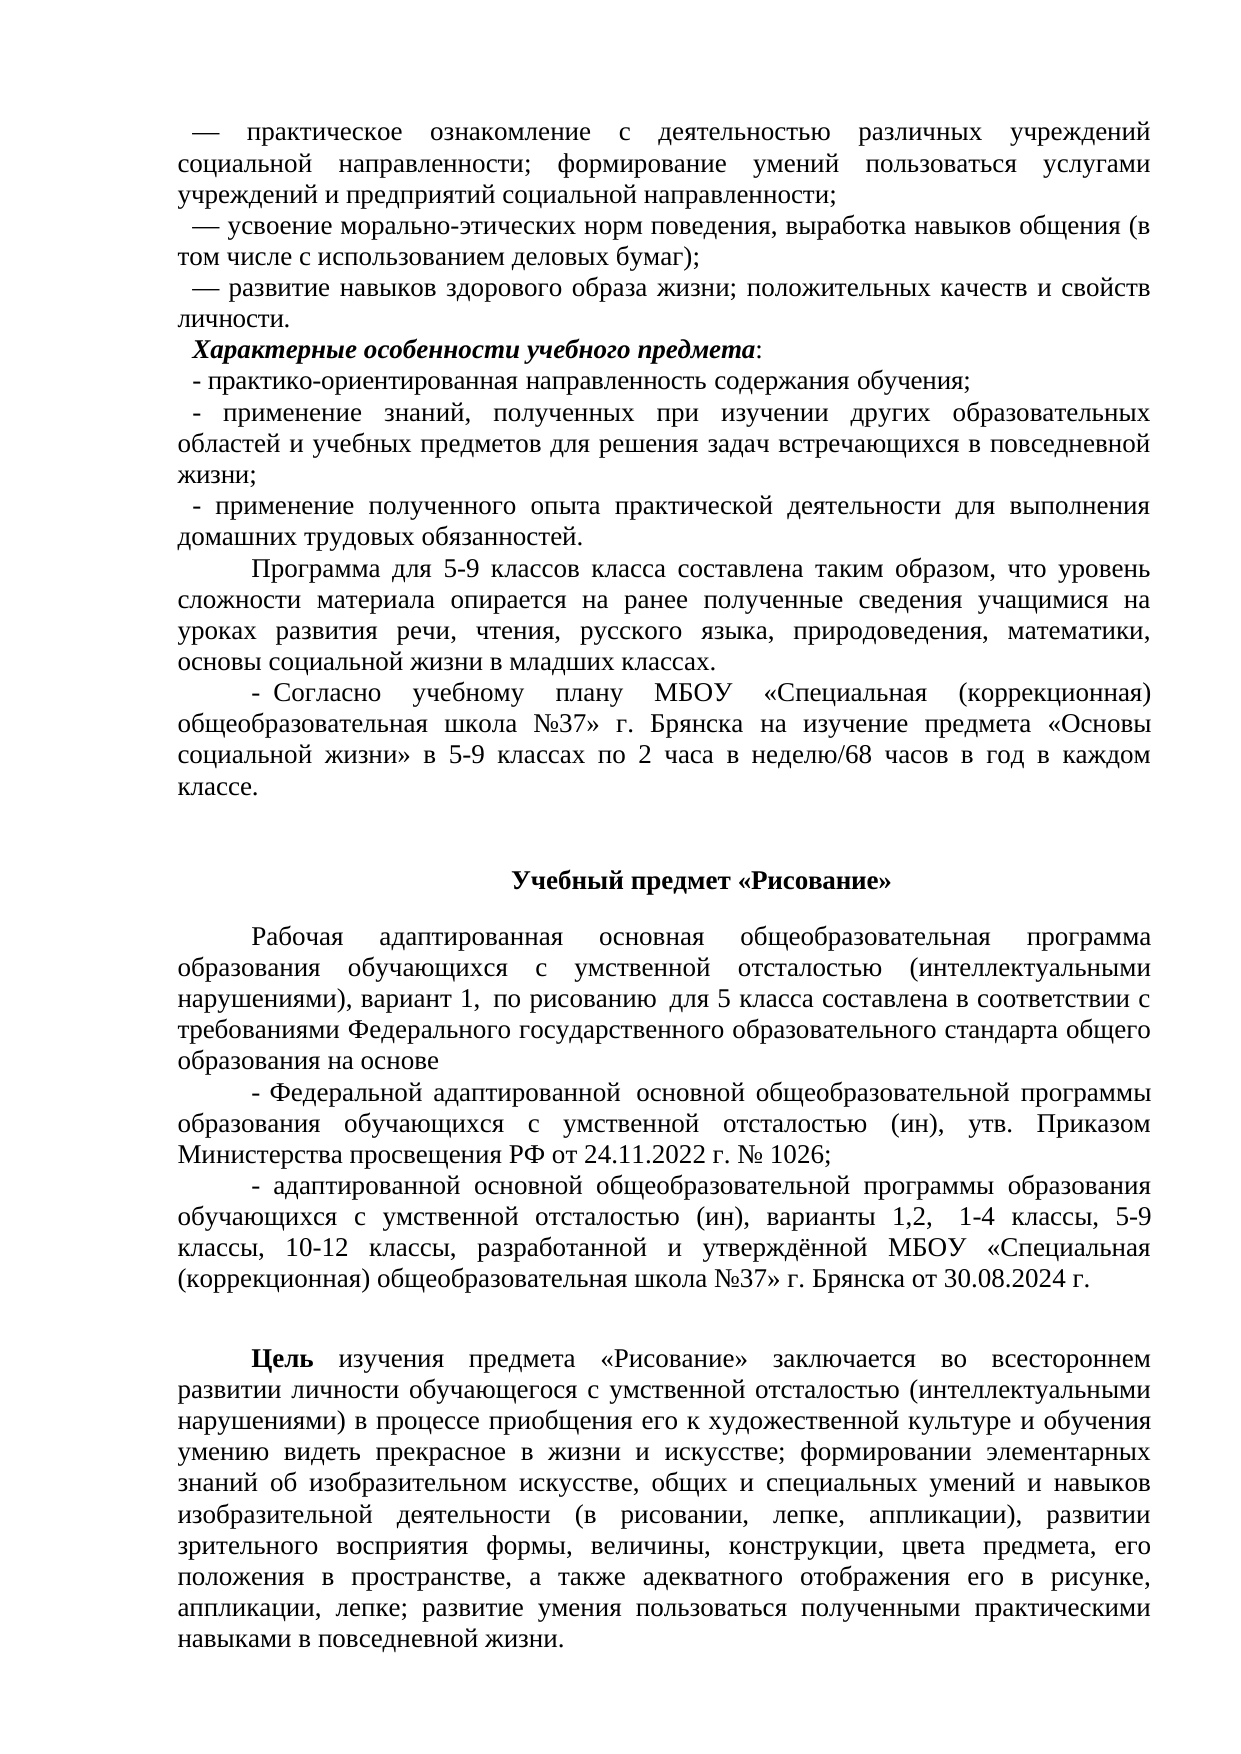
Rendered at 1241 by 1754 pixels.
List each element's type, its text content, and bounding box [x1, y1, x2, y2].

list применение полученного опыта практической деятельности для выполнения домашних трудовых обязанностей. [177, 489, 1151, 552]
subtitle Учебный предмет «Рисование» [176, 864, 1152, 895]
list Федеральной адаптированной основной общеобразовательной программы образования обучающихся с умственной отсталостью (ин), утв. Приказом Министерства просвещения РФ от 24.11.2022 г. № 1026; [177, 1076, 1151, 1169]
subtitle Характерные особенности учебного предмета: [192, 334, 1166, 365]
list усвоение морально-этических норм поведения, выработка навыков общения (в том числе с использованием деловых бумаг); [177, 209, 1151, 271]
list адаптированной основной общеобразовательной программы образования обучающихся с умственной отсталостью (ин), варианты 1,2, 1-4 классы, 5-9 классы, 10-12 классы, разработанной и утверждённой МБОУ «Специальная (коррекционная) общеобразовательная школа №37» г. Брянска от 30.08.2024 г. [177, 1169, 1152, 1294]
text Программа для 5-9 классов класса составлена таким образом, что уровень сложности материала опирается на ранее полученные сведения учащимися на уроках развития речи, чтения, русского языка, природоведения, математики, основы социальной жизни в младших классах. [177, 552, 1152, 676]
text Рабочая адаптированная основная общеобразовательная программа образования обучающихся с умственной отсталостью (интеллектуальными нарушениями), вариант 1, по рисованию для 5 класса составлена в соответствии с требованиями Федерального государственного образовательного стандарта общего образования на основе [177, 920, 1152, 1076]
list развитие навыков здорового образа жизни; положительных качеств и свойств личности. [177, 271, 1152, 334]
list практико-ориентированная направленность содержания обучения; [192, 365, 1166, 396]
text Цель изучения предмета «Рисование» заключается во всестороннем развитии личности обучающегося с умственной отсталостью (интеллектуальными нарушениями) в процессе приобщения его к художественной культуре и обучения умению видеть прекрасное в жизни и искусстве; формировании элементарных знаний об изобразительном искусстве, общих и специальных умений и навыков изобразительной деятельности (в рисовании, лепке, аппликации), развитии зрительного восприятия формы, величины, конструкции, цвета предмета, его положения в пространстве, а также адекватного отображения его в рисунке, аппликации, лепке; развитие умения пользоваться полученными практическими навыками в повседневной жизни. [177, 1342, 1152, 1653]
list Согласно учебному плану МБОУ «Специальная (коррекционная) общеобразовательная школа №37» г. Брянска на изучение предмета «Основы социальной жизни» в 5-9 классах по 2 часа в неделю/68 часов в год в каждом классе. [177, 676, 1152, 801]
list применение знаний, полученных при изучении других образовательных областей и учебных предметов для решения задач встречающихся в повседневной жизни; [177, 396, 1152, 489]
list практическое ознакомление с деятельностью различных учреждений социальной направленности; формирование умений пользоваться услугами учреждений и предприятий социальной направленности; [177, 116, 1151, 209]
